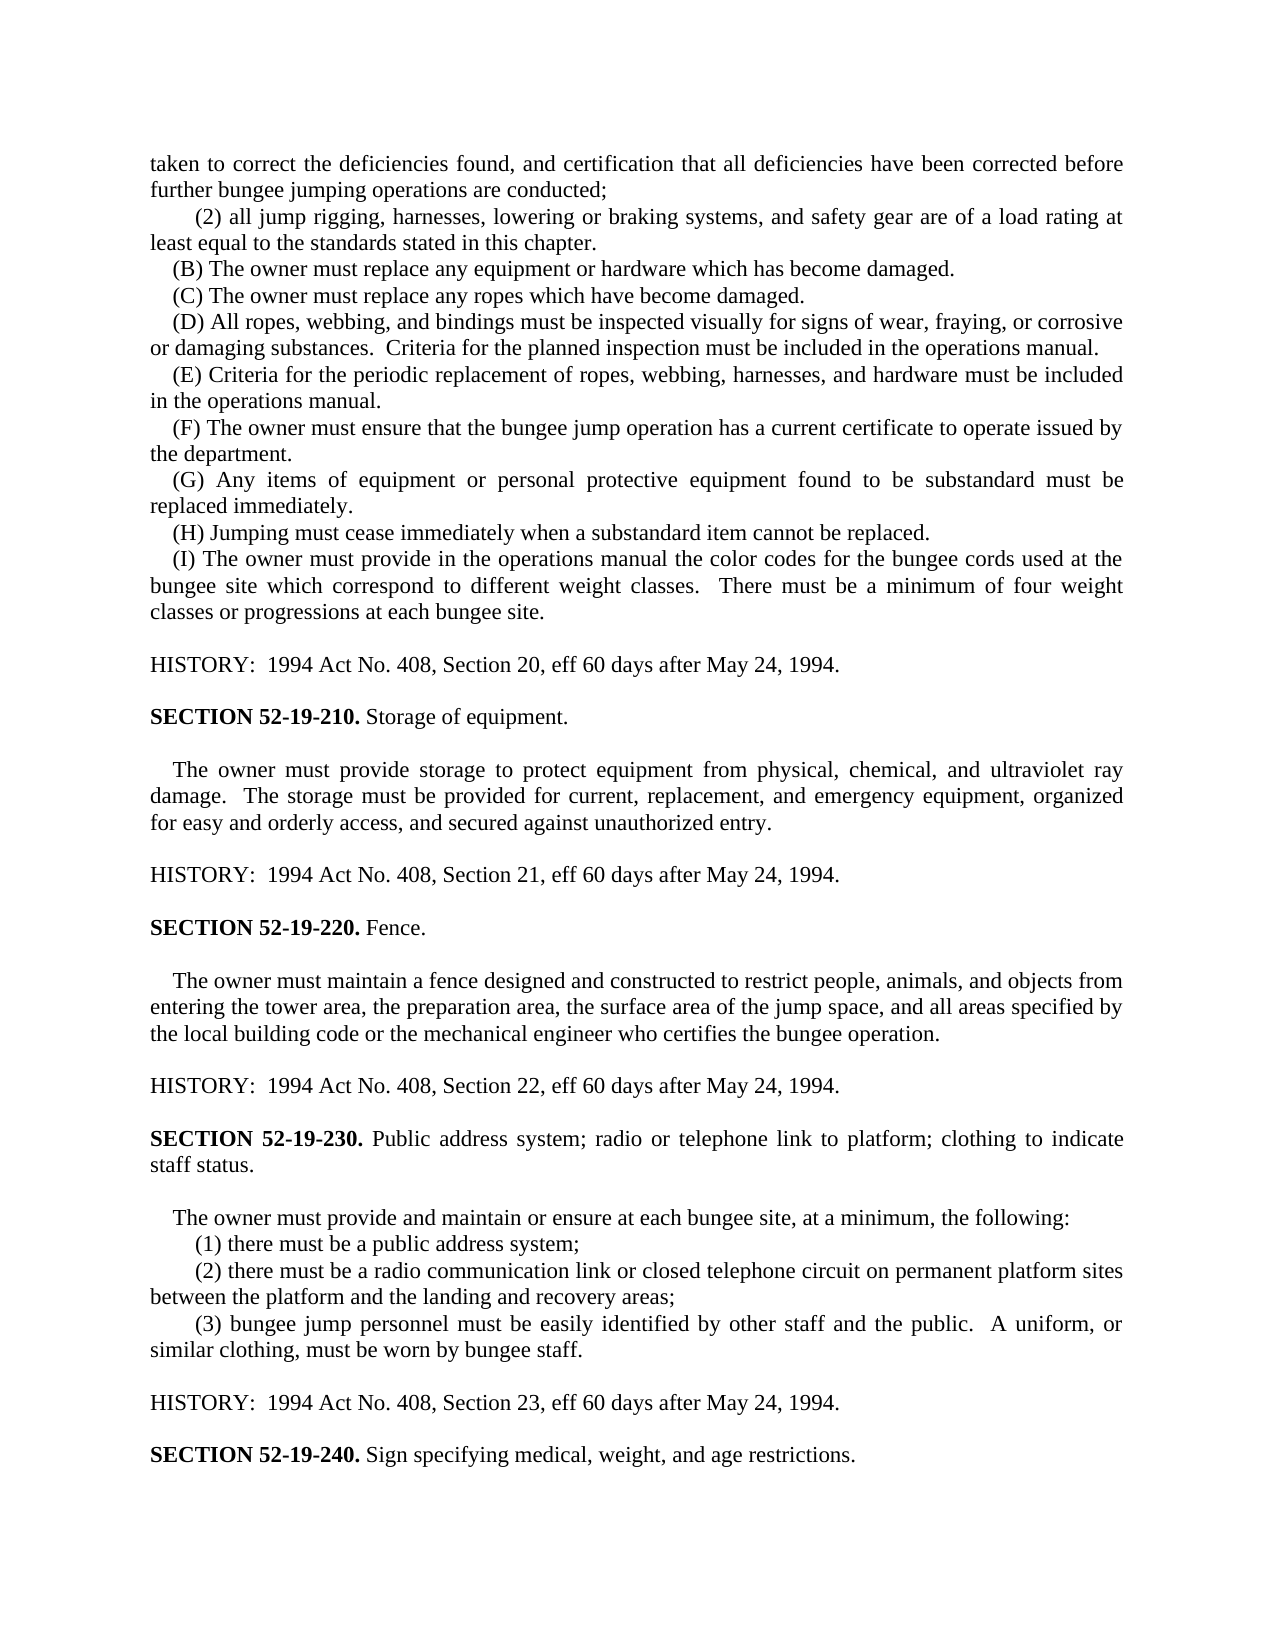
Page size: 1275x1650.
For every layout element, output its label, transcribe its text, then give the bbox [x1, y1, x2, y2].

text The owner must maintain a fence designed and constructed to restrict people, animals, and objects from entering the tower area, the preparation area, the surface area of the jump space, and all areas specified by the local building code or the mechanical engineer who certifies the bungee operation. [150, 967, 1125, 1046]
text The owner must provide and maintain or ensure at each bungee site, at a minimum, the following: [150, 1204, 1125, 1231]
text (G) Any items of equipment or personal protective equipment found to be substandard must be replaced immediately. [150, 466, 1125, 519]
text SECTION 52-19-230. Public address system; radio or telephone link to platform; clothing to indicate staff status. [150, 1125, 1125, 1178]
text (F) The owner must ensure that the bungee jump operation has a current certificate to operate issued by the department. [150, 413, 1125, 466]
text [150, 150, 1125, 203]
text SECTION 52-19-220. Fence. [150, 914, 1125, 941]
text (3) bungee jump personnel must be easily identified by other staff and the public. A uniform, or similar clothing, must be worn by bungee staff. [150, 1309, 1125, 1362]
text SECTION 52-19-210. Storage of equipment. [150, 703, 1125, 730]
text HISTORY: 1994 Act No. 408, Section 23, eff 60 days after May 24, 1994. [150, 1389, 1125, 1415]
text HISTORY: 1994 Act No. 408, Section 21, eff 60 days after May 24, 1994. [150, 862, 1125, 888]
text (B) The owner must replace any equipment or hardware which has become damaged. [150, 255, 1125, 282]
text (1) there must be a public address system; [150, 1231, 1125, 1257]
text HISTORY: 1994 Act No. 408, Section 20, eff 60 days after May 24, 1994. [150, 651, 1125, 677]
text (E) Criteria for the periodic replacement of ropes, webbing, harnesses, and hardware must be included in the operations manual. [150, 361, 1125, 413]
text HISTORY: 1994 Act No. 408, Section 22, eff 60 days after May 24, 1994. [150, 1072, 1125, 1099]
text SECTION 52-19-240. Sign specifying medical, weight, and age restrictions. [150, 1441, 1125, 1468]
text (C) The owner must replace any ropes which have become damaged. [150, 282, 1125, 308]
text (I) The owner must provide in the operations manual the color codes for the bungee cords used at the bungee site which correspond to different weight classes. There must be a minimum of four weight classes or progressions at each bungee site. [150, 545, 1125, 624]
text (H) Jumping must cease immediately when a substandard item cannot be replaced. [150, 519, 1125, 545]
text (2) there must be a radio communication link or closed telephone circuit on permanent platform sites between the platform and the landing and recovery areas; [150, 1257, 1125, 1309]
text (2) all jump rigging, harnesses, lowering or braking systems, and safety gear are of a load rating at least equal to the standards stated in this chapter. [150, 203, 1125, 255]
text (D) All ropes, webbing, and bindings must be inspected visually for signs of wear, fraying, or corrosive or damaging substances. Criteria for the planned inspection must be included in the operations manual. [150, 308, 1125, 361]
text The owner must provide storage to protect equipment from physical, chemical, and ultraviolet ray damage. The storage must be provided for current, replacement, and emergency equipment, organized for easy and orderly access, and secured against unauthorized entry. [150, 756, 1125, 835]
